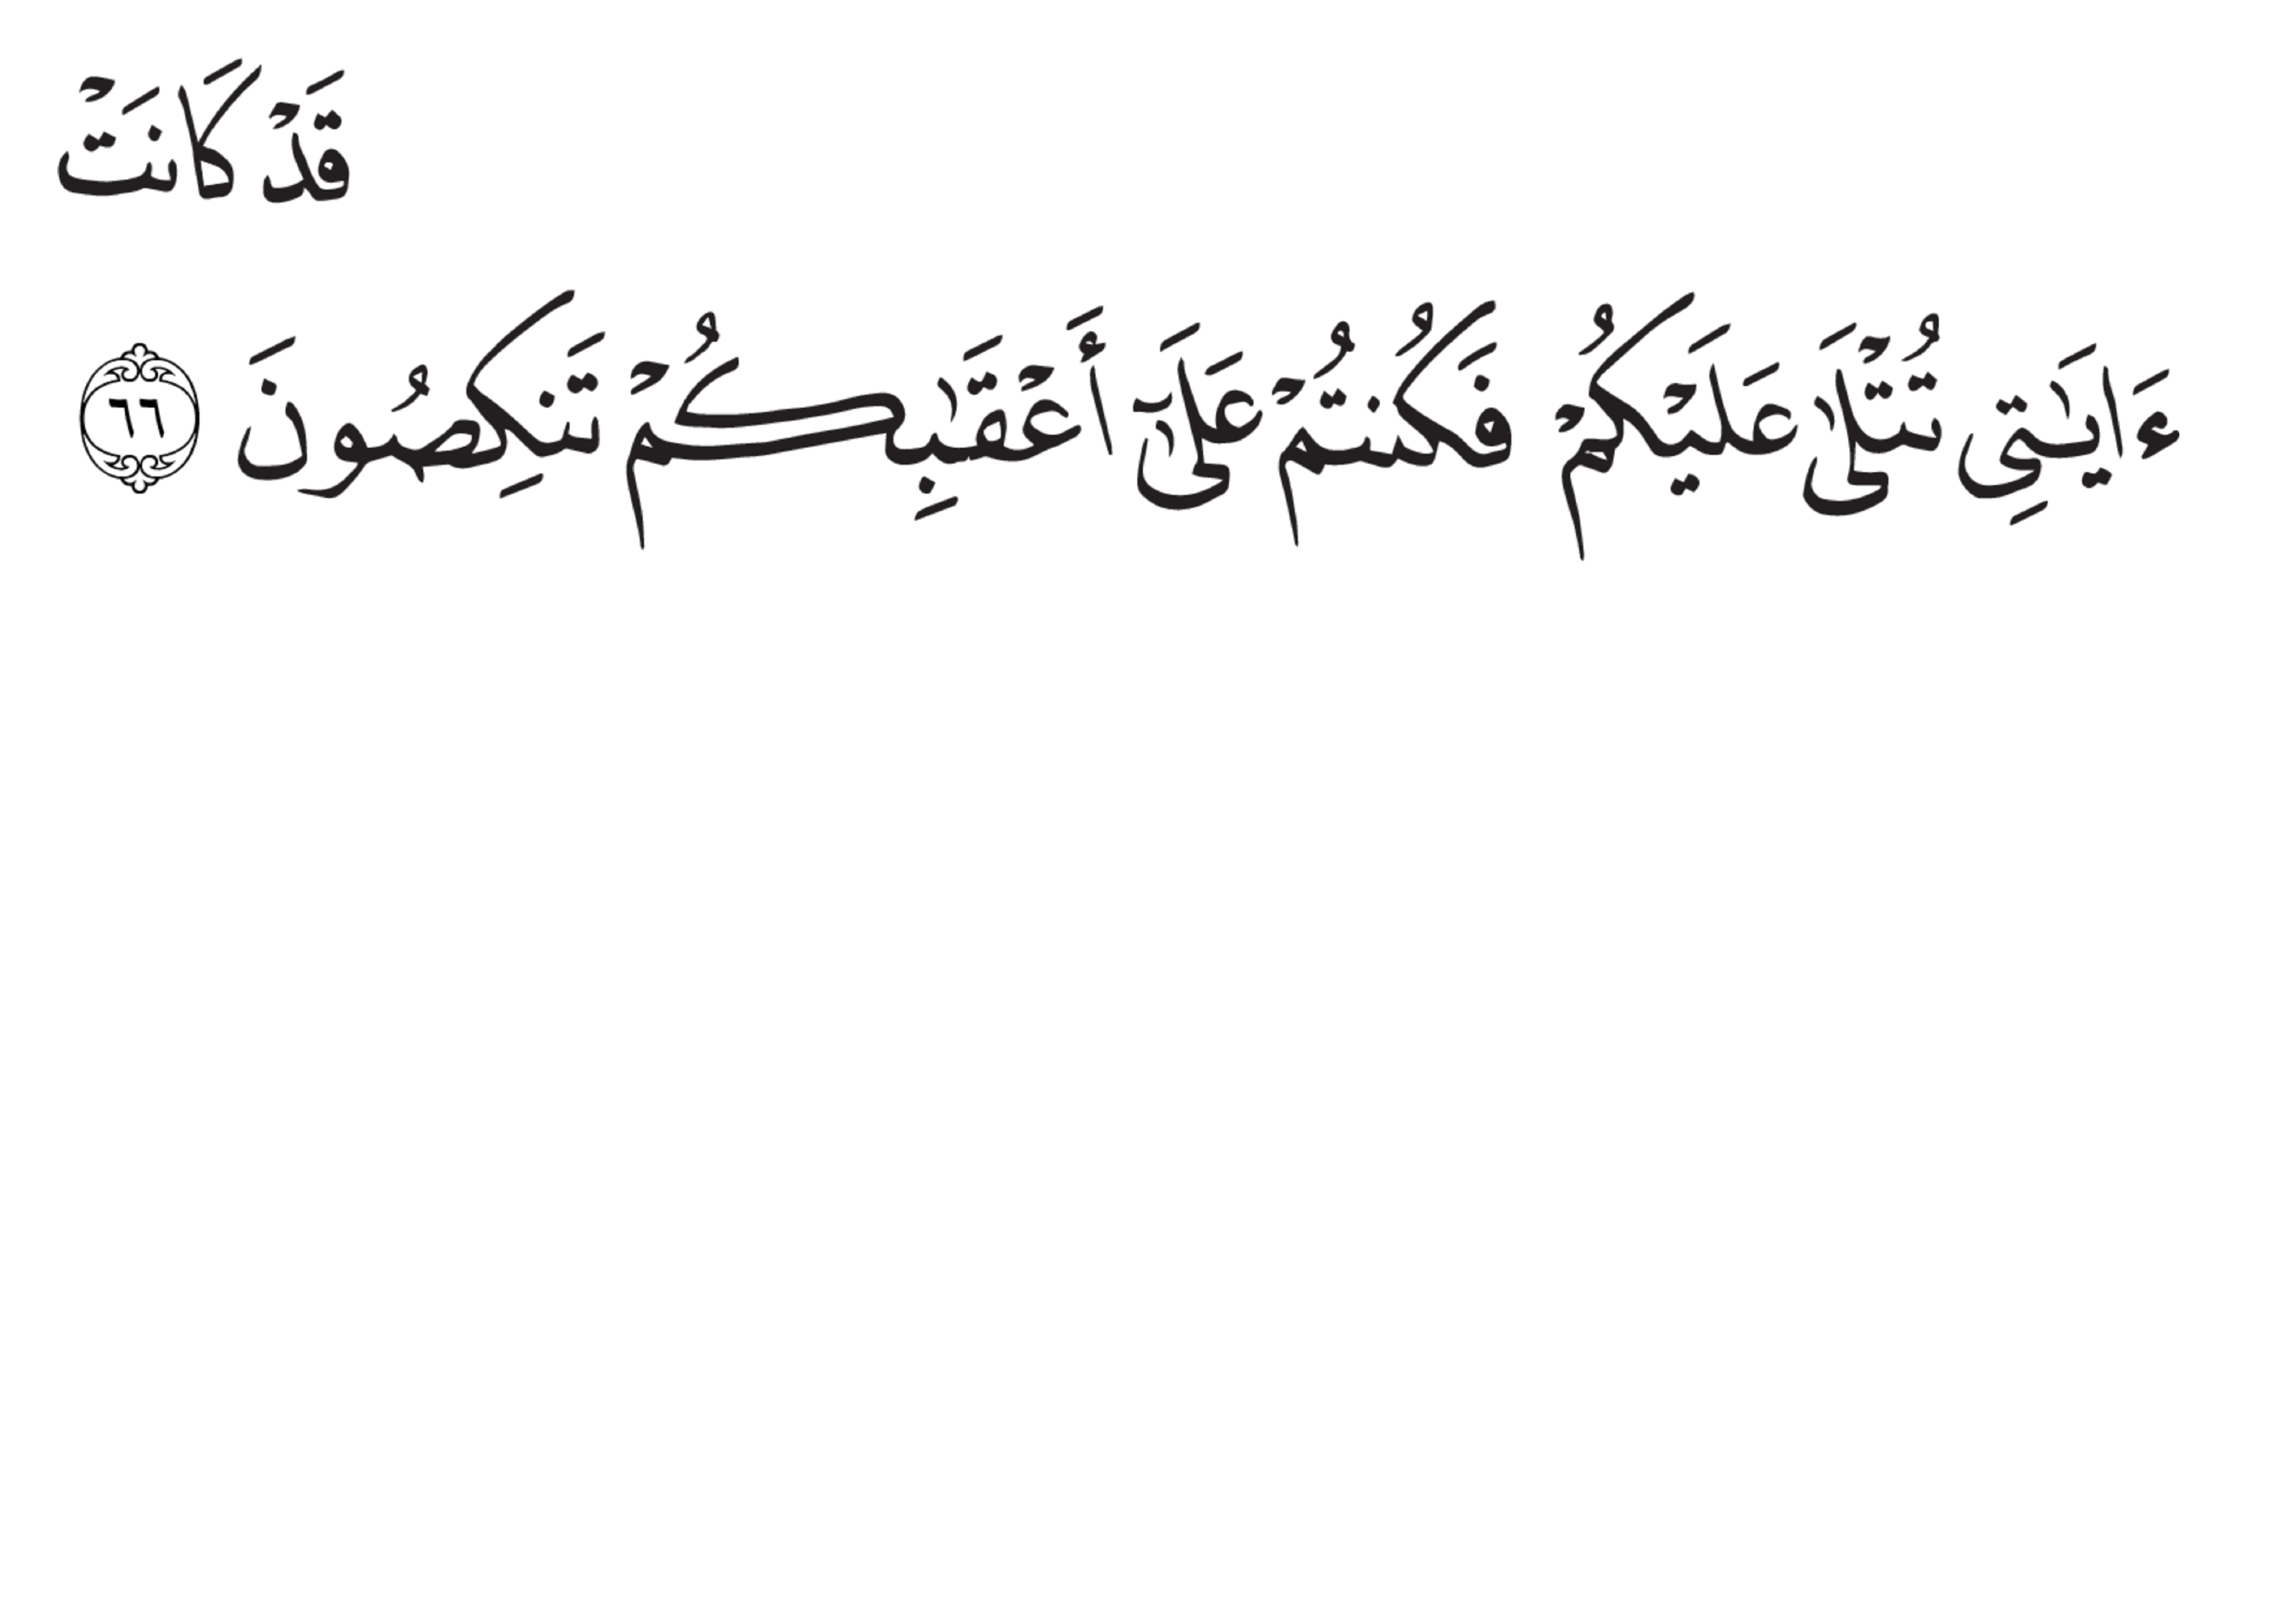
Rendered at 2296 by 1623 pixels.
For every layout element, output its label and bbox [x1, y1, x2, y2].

picture [57, 57, 2179, 561]
